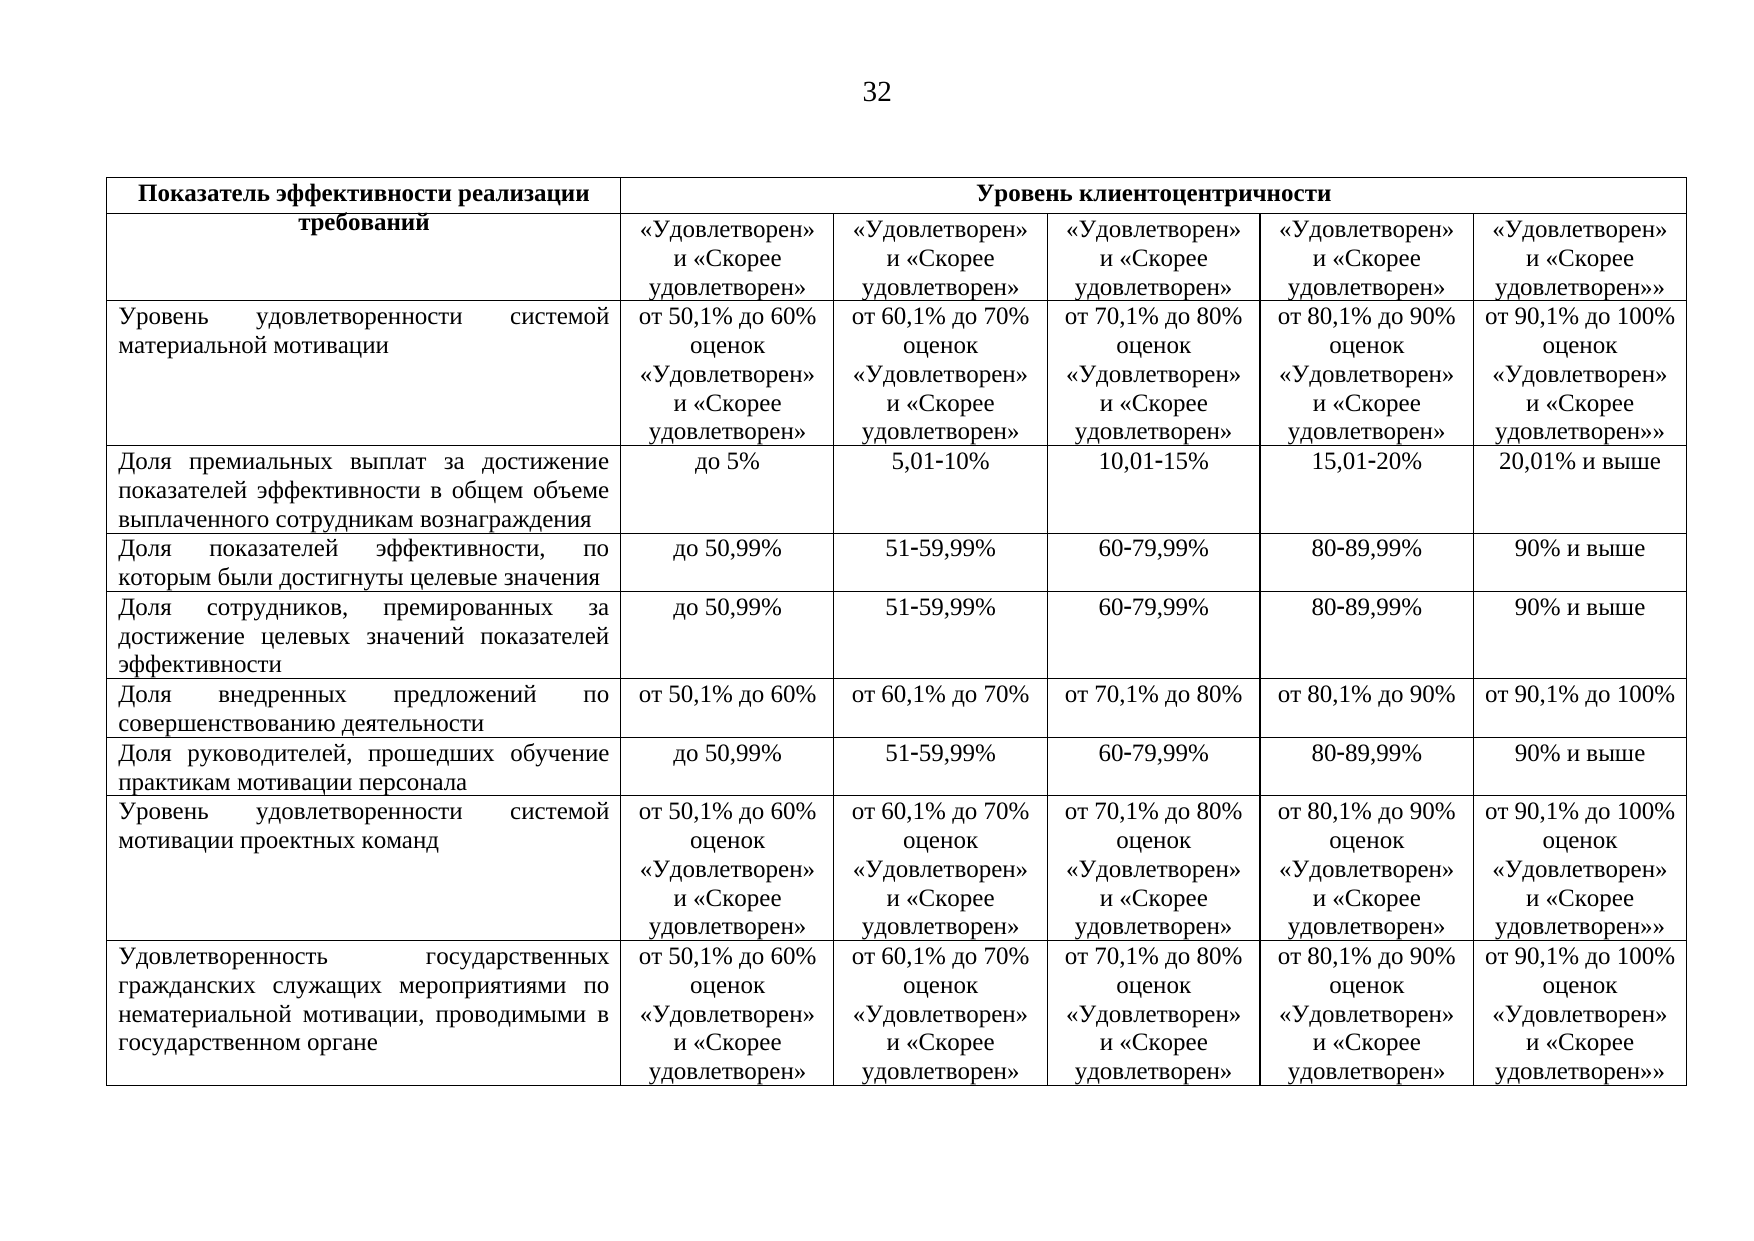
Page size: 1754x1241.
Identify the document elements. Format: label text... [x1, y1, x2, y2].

table_cell Доля внедренных предложений по совершенствованию деятельности [107, 679, 620, 737]
table_cell Уровень удовлетворенности системой мотивации проектных команд [107, 796, 620, 940]
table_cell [621, 214, 833, 300]
table_cell Доля показателей эффективности, по которым были достигнуты целевые значения [107, 534, 620, 591]
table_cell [1474, 214, 1686, 300]
table_cell до 50,99% [621, 738, 833, 795]
table_cell Доля премиальных выплат за достижение показателей эффективности в общем объеме выплаченного сотрудникам вознаграждения [107, 446, 620, 532]
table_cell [1048, 214, 1259, 300]
table_cell до 50,99% [621, 592, 833, 678]
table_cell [1261, 941, 1473, 1085]
table_cell от 50,1% до 60% оценок «Удовлетворен» и «Скорее удовлетворен» [621, 301, 833, 445]
table_cell от 50,1% до 60% оценок «Удовлетворен» и «Скорее удовлетворен» [621, 796, 833, 940]
table_cell 6079,99% [1048, 534, 1259, 591]
table_cell 90% и выше [1474, 592, 1686, 678]
table_cell 5159,99% [834, 738, 1047, 795]
table_cell от 50,1% до 60% [621, 679, 833, 737]
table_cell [107, 214, 620, 300]
table_cell от 60,1% до 70% оценок «Удовлетворен» и «Скорее удовлетворен» [834, 301, 1047, 445]
table_cell от 70,1% до 80% оценок «Удовлетворен» и «Скорее удовлетворен» [1048, 301, 1259, 445]
table_cell 5,0110% [834, 446, 1047, 532]
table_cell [1261, 214, 1473, 300]
table_cell Доля руководителей, прошедших обучение практикам мотивации персонала [107, 738, 620, 795]
table_cell 8089,99% [1261, 534, 1473, 591]
table_cell до 5% [621, 446, 833, 532]
table_cell 10,0115% [1048, 446, 1259, 532]
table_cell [621, 941, 833, 1085]
table_header Уровень клиентоцентричности [621, 178, 1686, 213]
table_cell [1048, 941, 1259, 1085]
table_cell 8089,99% [1261, 738, 1473, 795]
table_cell 8089,99% [1261, 592, 1473, 678]
table_cell 5159,99% [834, 534, 1047, 591]
table_cell от 60,1% до 70% оценок «Удовлетворен» и «Скорее удовлетворен» [834, 796, 1047, 940]
table_cell от 80,1% до 90% оценок «Удовлетворен» и «Скорее удовлетворен» [1261, 796, 1473, 940]
table_cell Уровень удовлетворенности системой материальной мотивации [107, 301, 620, 445]
table_cell от 80,1% до 90% оценок «Удовлетворен» и «Скорее удовлетворен» [1261, 301, 1473, 445]
table_cell 6079,99% [1048, 738, 1259, 795]
table_cell от 80,1% до 90% [1261, 679, 1473, 737]
table_cell 20,01% и выше [1474, 446, 1686, 532]
table_cell от 90,1% до 100% [1474, 679, 1686, 737]
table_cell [834, 941, 1047, 1085]
table_cell от 60,1% до 70% [834, 679, 1047, 737]
table_cell 90% и выше [1474, 534, 1686, 591]
table_cell Доля сотрудников, премированных за достижение целевых значений показателей эффективности [107, 592, 620, 678]
table_cell от 70,1% до 80% оценок «Удовлетворен» и «Скорее удовлетворен» [1048, 796, 1259, 940]
table_cell от 90,1% до 100% оценок «Удовлетворен» и «Скорее удовлетворен»» [1474, 301, 1686, 445]
table_header Показатель эффективности реализации требований [107, 178, 620, 213]
table_cell Удовлетворенность государственных гражданских служащих мероприятиями по нематериальной мотивации, проводимыми в государственном органе [107, 941, 620, 1085]
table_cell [1474, 941, 1686, 1085]
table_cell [834, 214, 1047, 300]
table_cell 15,0120% [1261, 446, 1473, 532]
table_cell до 50,99% [621, 534, 833, 591]
table_cell от 90,1% до 100% оценок «Удовлетворен» и «Скорее удовлетворен»» [1474, 796, 1686, 940]
table_cell от 70,1% до 80% [1048, 679, 1259, 737]
table_cell 6079,99% [1048, 592, 1259, 678]
table_cell 90% и выше [1474, 738, 1686, 795]
table_cell 5159,99% [834, 592, 1047, 678]
